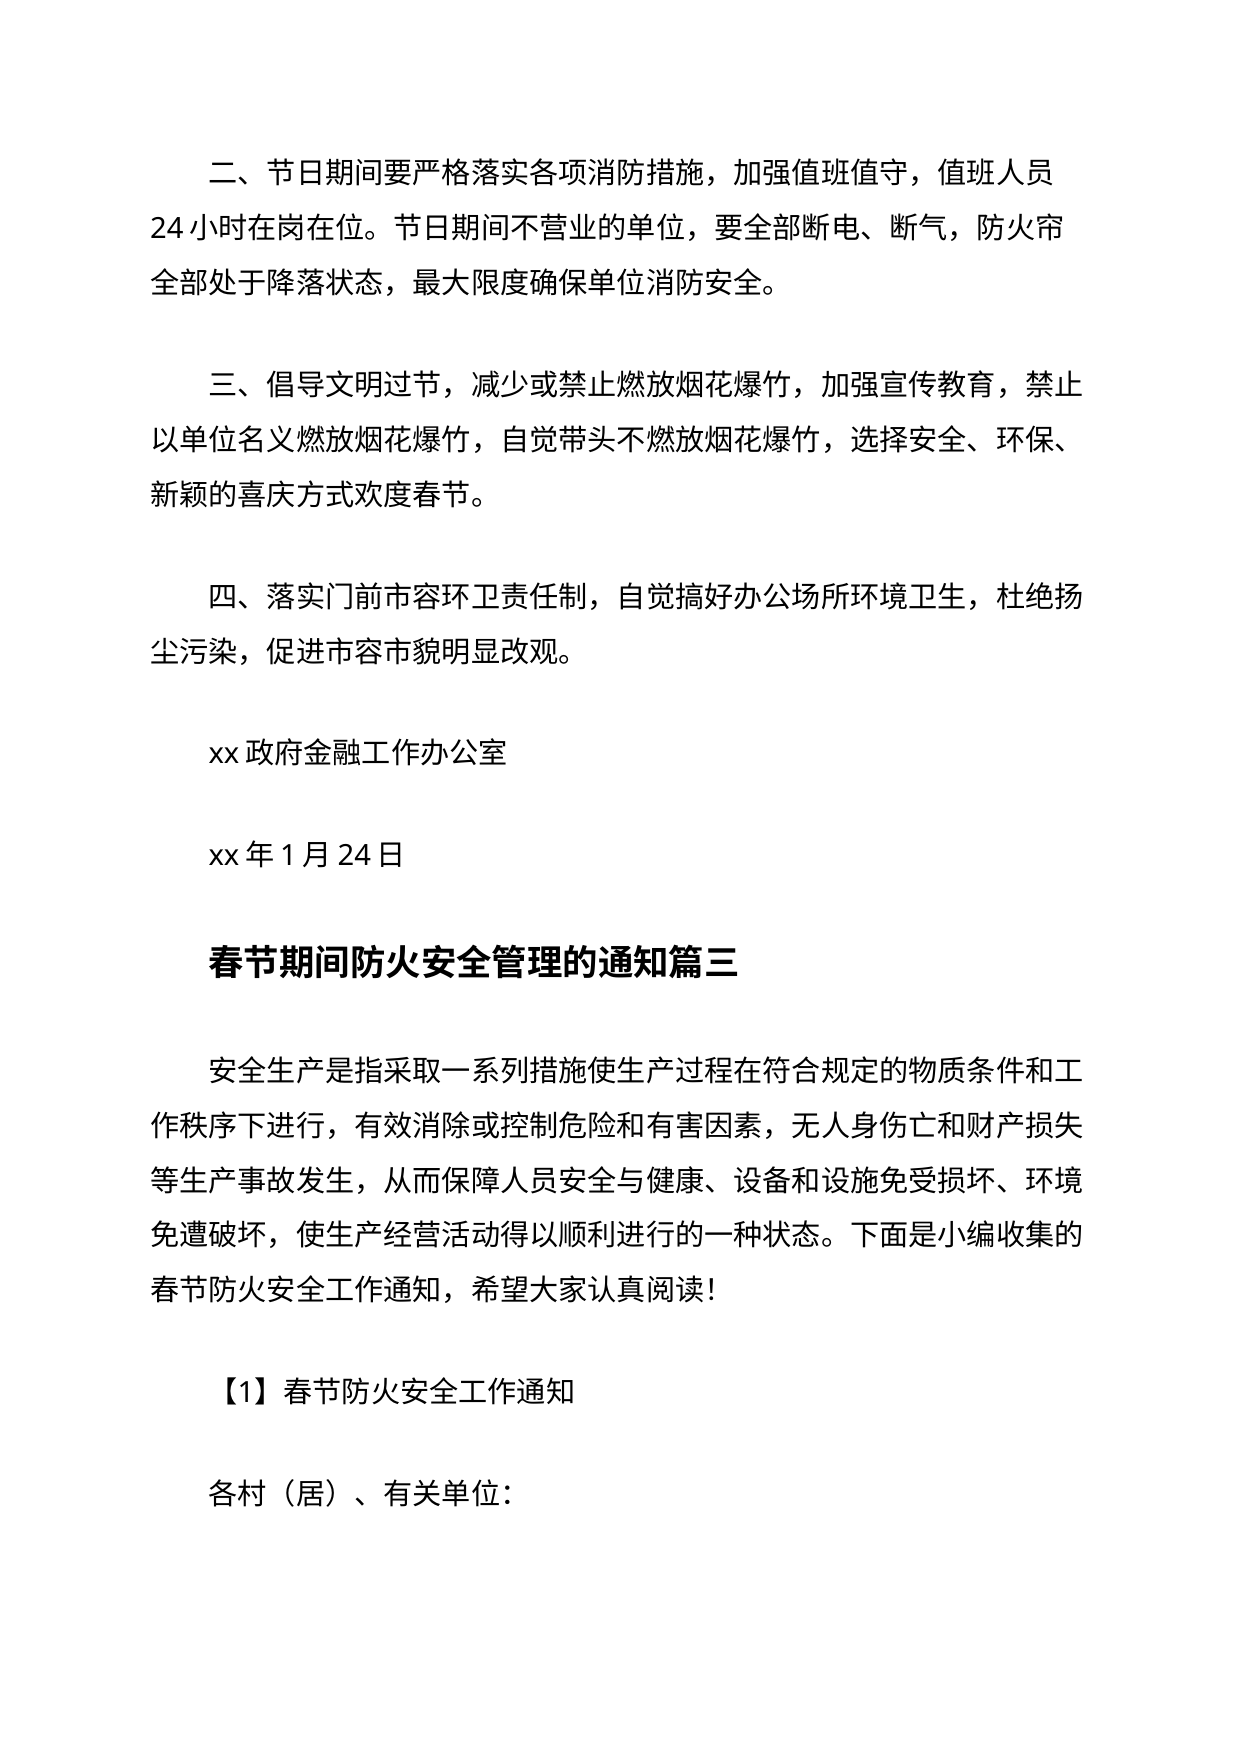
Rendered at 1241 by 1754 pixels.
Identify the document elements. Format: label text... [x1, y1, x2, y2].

text xx政府金融工作办公室 [150, 730, 1090, 772]
text 四、落实门前市容环卫责任制，自觉搞好办公场所环境卫生，杜绝扬尘污染，促进市容市貌明显改观。 [150, 573, 1090, 670]
text 二、节日期间要严格落实各项消防措施，加强值班值守，值班人员24小时在岗在位。节日期间不营业的单位，要全部断电、断气，防火帘全部处于降落状态，最大限度确保单位消防安全。 [150, 150, 1090, 302]
text 【1】春节防火安全工作通知 [150, 1369, 1090, 1411]
text 安全生产是指采取一系列措施使生产过程在符合规定的物质条件和工作秩序下进行，有效消除或控制危险和有害因素，无人身伤亡和财产损失等生产事故发生，从而保障人员安全与健康、设备和设施免受损坏、环境免遭破坏，使生产经营活动得以顺利进行的一种状态。下面是小编收集的春节防火安全工作通知，希望大家认真阅读！ [150, 1047, 1090, 1309]
text 春节期间防火安全管理的通知篇三 [150, 934, 1090, 985]
text xx年1月24日 [150, 832, 1090, 874]
text 各村（居）、有关单位： [150, 1471, 1090, 1513]
text 三、倡导文明过节，减少或禁止燃放烟花爆竹，加强宣传教育，禁止以单位名义燃放烟花爆竹，自觉带头不燃放烟花爆竹，选择安全、环保、新颖的喜庆方式欢度春节。 [150, 362, 1090, 514]
